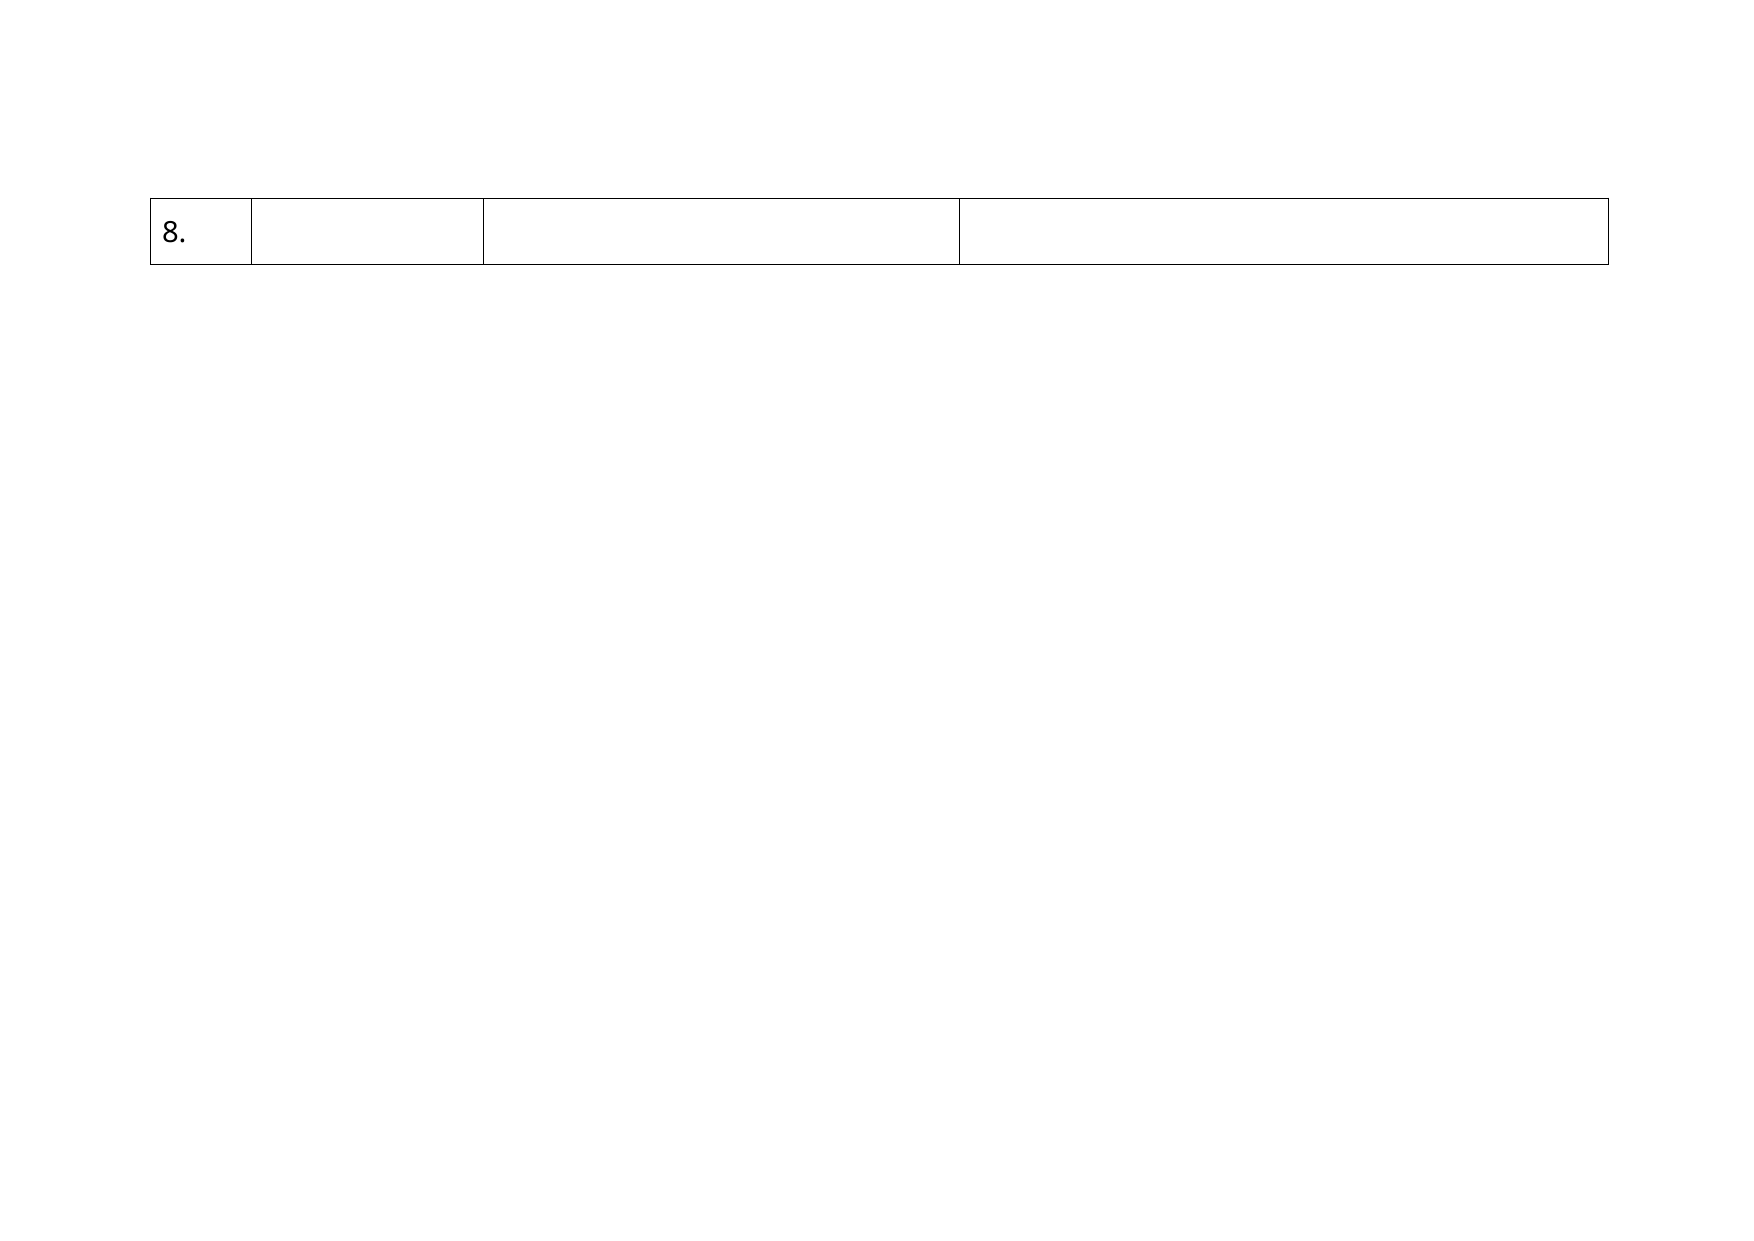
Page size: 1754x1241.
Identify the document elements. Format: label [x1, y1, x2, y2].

table_cell [484, 199, 959, 264]
table_cell [960, 199, 1608, 264]
table_cell [151, 199, 251, 264]
table_cell [252, 199, 483, 264]
